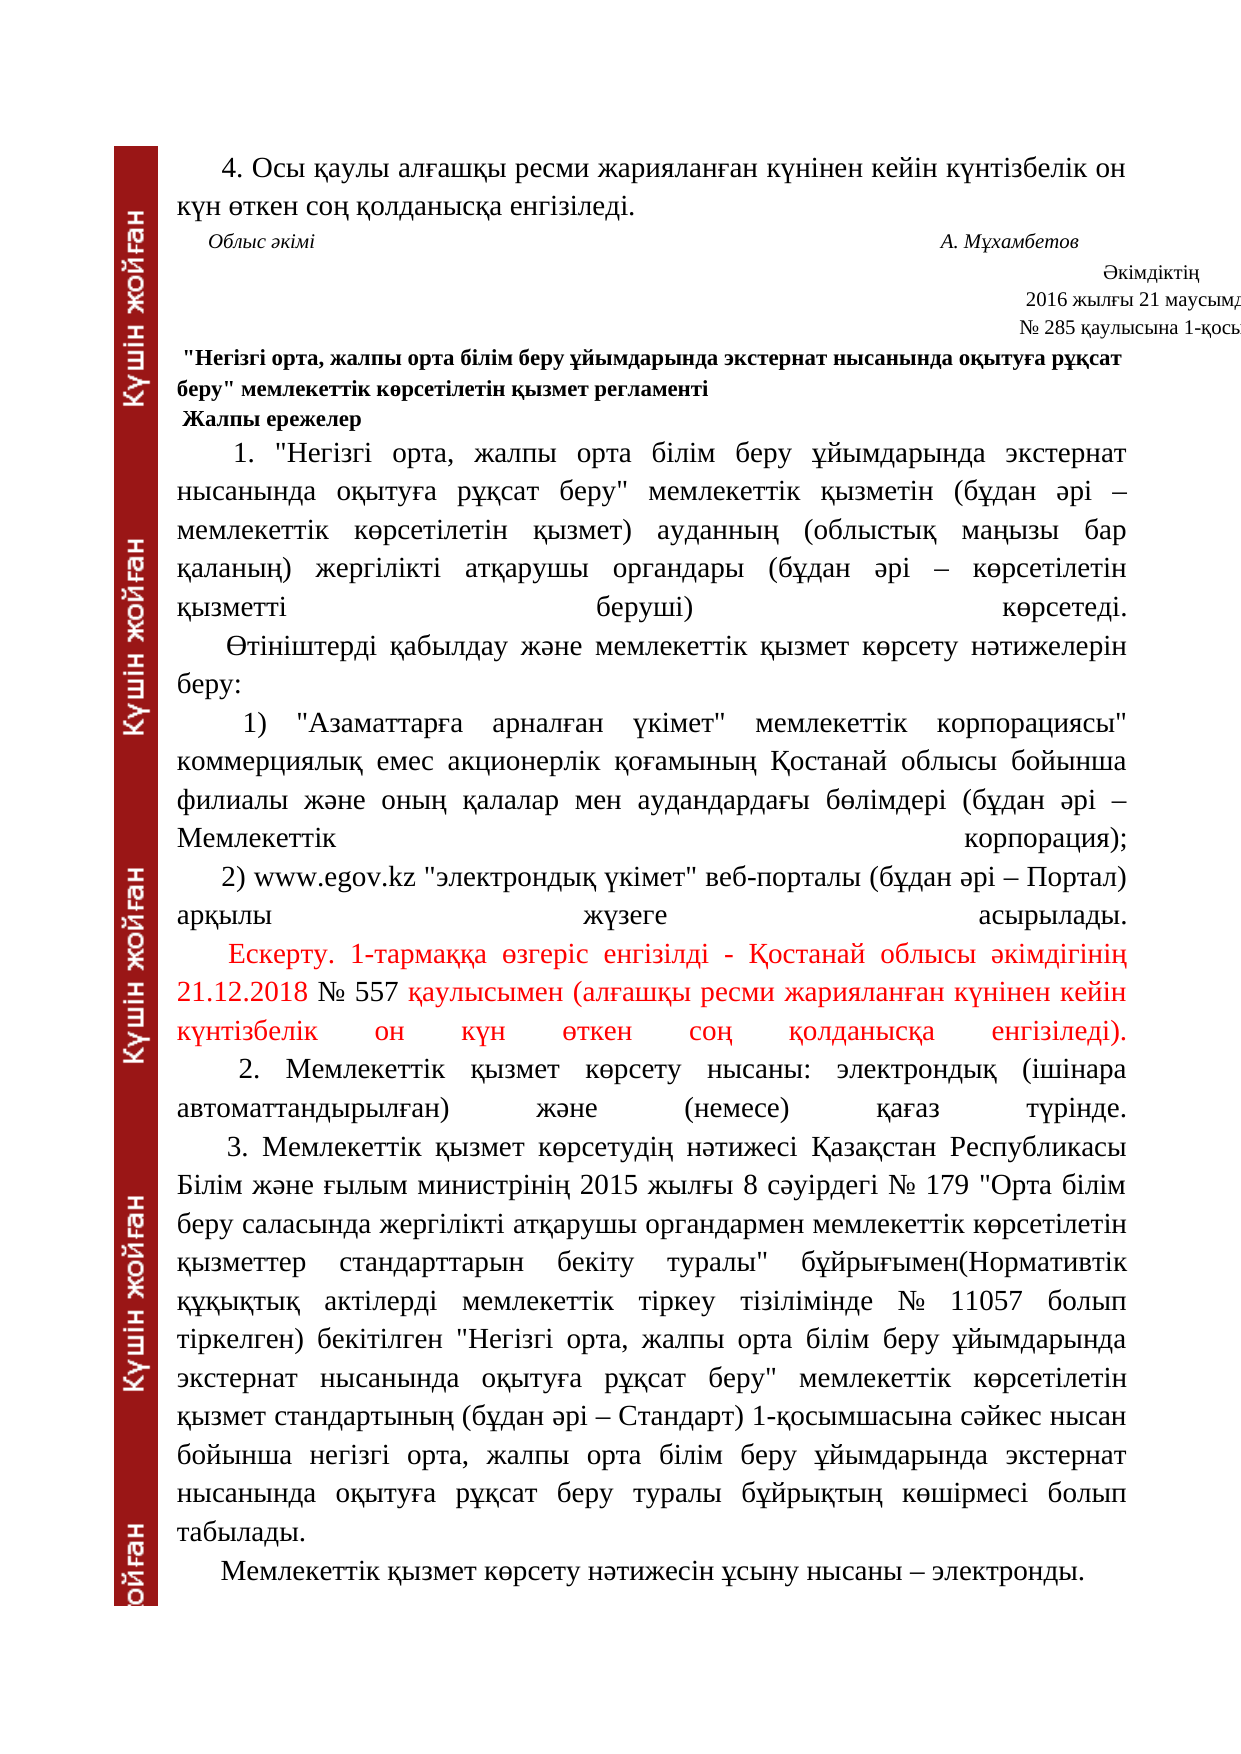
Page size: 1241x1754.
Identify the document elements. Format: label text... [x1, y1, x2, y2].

text "Негізгі орта, жалпы орта білім беру ұйымдарында экстернат нысанында оқытуға рұқсат беру" мемлекеттік көрсетілетін қызмет регламенті [112, 344, 1128, 401]
table_header Әкімдіктің 2016 жылғы 21 маусымдағы № 285 қаулысына 1-қосымша [912, 258, 1240, 344]
picture [114, 431, 158, 435]
picture [114, 222, 158, 227]
table_header А. Мұхамбетов [939, 227, 1240, 258]
picture [114, 401, 158, 405]
text 1. "Негізгі орта, жалпы орта білім беру ұйымдарында экстернат нысанында оқытуға рұқсат беру" мемлекеттік қызметін (бұдан әрі – мемлекеттік көрсетілетін қызмет) ауданның (облыстық маңызы бар қаланың) жергілікті атқарушы органдары (бұдан әрі – көрсетілетін қызметті беруші) көрсетеді. Өтiнiштердi қабылдау және мемлекеттiк қызмет көрсету нәтижелерiн беру: 1) "Азаматтарға арналған үкімет" мемлекеттік корпорациясы" коммерциялық емес акционерлік қоғамының Қостанай облысы бойынша филиалы және оның қалалар мен аудандардағы бөлімдері (бұдан әрі – Мемлекеттік корпорация); 2) www.egov.kz "электрондық үкімет" веб-порталы (бұдан әрі – Портал) арқылы жүзеге асырылады. Ескерту. 1-тармаққа өзгеріс енгізілді - Қостанай облысы әкімдігінің 21.12.2018 № 557 қаулысымен (алғашқы ресми жарияланған күнінен кейін күнтізбелік он күн өткен соң қолданысқа енгізіледі). 2. Мемлекеттік қызмет көрсету нысаны: электрондық (ішінара автоматтандырылған) және (немесе) қағаз түрінде. 3. Мемлекеттiк қызмет көрсетудің нәтижесi Қазақстан Республикасы Білім және ғылым министрінің 2015 жылғы 8 сәуірдегі № 179 "Орта білім беру саласында жергілікті атқарушы органдармен мемлекеттік көрсетілетін қызметтер стандарттарын бекіту туралы" бұйрығымен(Нормативтік құқықтық актілерді мемлекеттік тіркеу тізілімінде № 11057 болып тіркелген) бекітілген "Негізгі орта, жалпы орта білім беру ұйымдарында экстернат нысанында оқытуға рұқсат беру" мемлекеттік көрсетілетін қызмет стандартының (бұдан әрі – Стандарт) 1-қосымшасына сәйкес нысан бойынша негізгі орта, жалпы орта білім беру ұйымдарында экстернат нысанында оқытуға рұқсат беру туралы бұйрықтың көшірмесі болып табылады. Мемлекеттік қызмет көрсету нәтижесін ұсыну нысаны – электронды. [112, 435, 1128, 1586]
text Жалпы ережелер [112, 405, 1128, 431]
picture [114, 146, 158, 150]
table_header Облыс әкімі [101, 227, 939, 258]
table_header [101, 258, 912, 344]
picture [114, 1586, 158, 1606]
